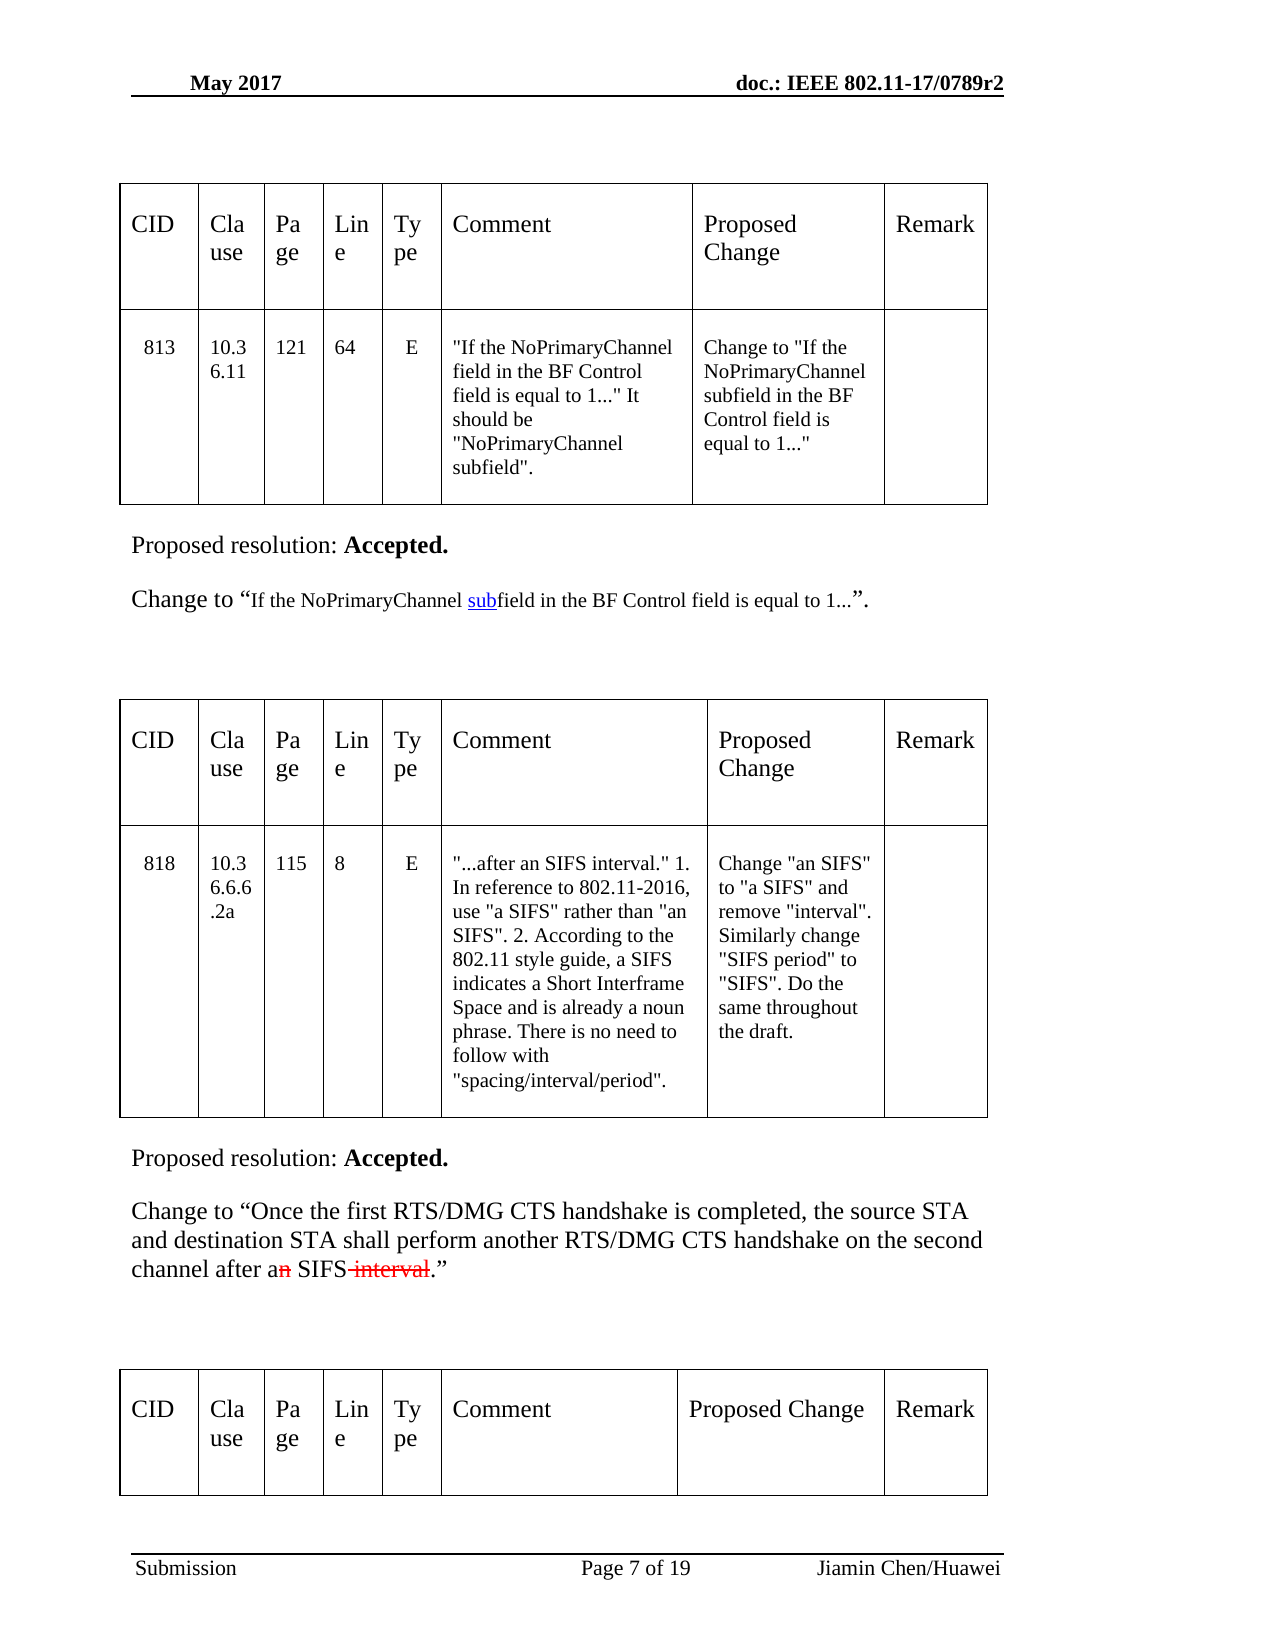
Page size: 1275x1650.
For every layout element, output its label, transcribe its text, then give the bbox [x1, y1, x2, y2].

table_header Comment [442, 1370, 677, 1495]
table_cell 121 [265, 310, 323, 504]
table_header Page [265, 1370, 323, 1495]
table_header Proposed Change [693, 184, 884, 309]
table_cell 818 [121, 826, 198, 1117]
text Change to “Once the first RTS/DMG CTS handshake is completed, the source STA and destination STA shall perform another RTS/DMG CTS handshake on the second channel after an SIFS interval.” [131, 1196, 1004, 1283]
table_cell [885, 310, 987, 504]
table_header Proposed Change [678, 1370, 884, 1495]
table_header CID [121, 1370, 198, 1495]
text Change to “If the NoPrimaryChannel subfield in the BF Control field is equal to 1...”. [131, 584, 1004, 613]
table_header Remark [885, 184, 987, 309]
table_cell E [383, 826, 441, 1117]
table_header Remark [885, 700, 987, 825]
table_cell [885, 826, 987, 1117]
table_header Type [383, 184, 441, 309]
text Proposed resolution: Accepted. [131, 1143, 1004, 1171]
table_cell Change "an SIFS" to "a SIFS" and remove "interval". Similarly change "SIFS period" to "SIFS". Do the same throughout the draft. [708, 826, 884, 1117]
table_header Page [265, 184, 323, 309]
table_cell 8 [324, 826, 382, 1117]
table_header Type [383, 1370, 441, 1495]
table_header Clause [199, 1370, 264, 1495]
table_cell 115 [265, 826, 323, 1117]
table_header Page [265, 700, 323, 825]
table_header Line [324, 1370, 382, 1495]
table_cell "If the NoPrimaryChannel field in the BF Control field is equal to 1..." It should be "NoPrimaryChannel subfield". [442, 310, 692, 504]
table_cell 64 [324, 310, 382, 504]
table_header CID [121, 700, 198, 825]
table_cell 813 [121, 310, 198, 504]
table_header Clause [199, 184, 264, 309]
table_header Comment [442, 700, 707, 825]
table_cell E [383, 310, 441, 504]
table_header Proposed Change [708, 700, 884, 825]
table_cell "...after an SIFS interval." 1. In reference to 802.11-2016, use "a SIFS" rather than "an SIFS". 2. According to the 802.11 style guide, a SIFS indicates a Short Interframe Space and is already a noun phrase. There is no need to follow with "spacing/interval/period". [442, 826, 707, 1117]
table_header Line [324, 700, 382, 825]
text Proposed resolution: Accepted. [131, 530, 1004, 559]
table_cell 10.36.6.6.2a [199, 826, 264, 1117]
table_cell Change to "If the NoPrimaryChannel subfield in the BF Control field is equal to 1..." [693, 310, 884, 504]
table_header Type [383, 700, 441, 825]
table_header Comment [442, 184, 692, 309]
table_header Clause [199, 700, 264, 825]
table_header Remark [885, 1370, 987, 1495]
table_header CID [121, 184, 198, 309]
table_header Line [324, 184, 382, 309]
table_cell 10.36.11 [199, 310, 264, 504]
